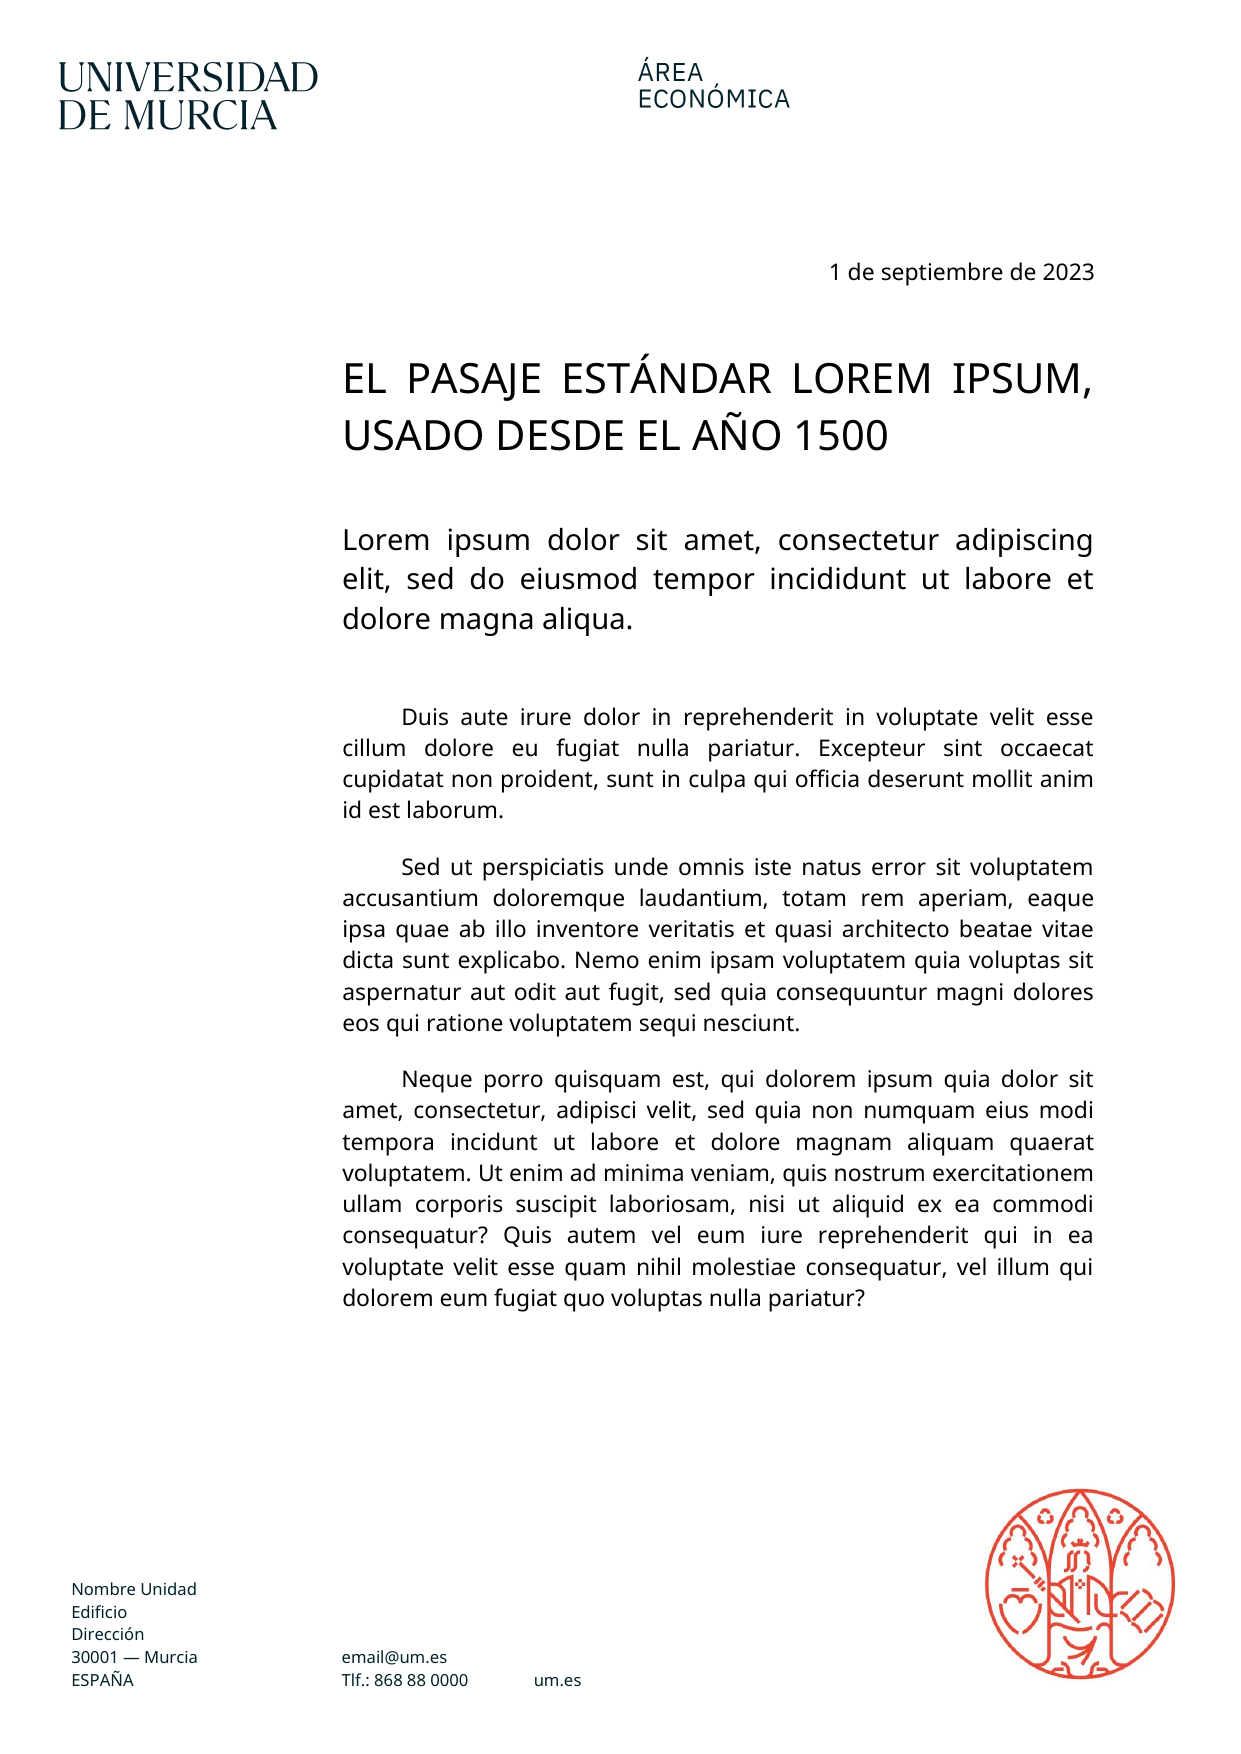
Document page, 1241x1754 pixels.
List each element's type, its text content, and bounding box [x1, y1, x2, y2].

picture [653, 1434, 1239, 1733]
text Sed ut perspiciatis unde omnis iste natus error sit voluptatem accusantium doloremque laudantium, totam rem aperiam, eaque ipsa quae ab illo inventore veritatis et quasi architecto beatae vitae dicta sunt explicabo. Nemo enim ipsam voluptatem quia voluptas sit aspernatur aut odit aut fugit, sed quia consequuntur magni dolores eos qui ratione voluptatem sequi nesciunt. [342, 851, 1095, 1038]
text Neque porro quisquam est, qui dolorem ipsum quia dolor sit amet, consectetur, adipisci velit, sed quia non numquam eius modi tempora incidunt ut labore et dolore magnam aliquam quaerat voluptatem. Ut enim ad minima veniam, quis nostrum exercitationem ullam corporis suscipit laboriosam, nisi ut aliquid ex ea commodi consequatur? Quis autem vel eum iure reprehenderit qui in ea voluptate velit esse quam nihil molestiae consequatur, vel illum qui dolorem eum fugiat quo voluptas nulla pariatur? [342, 1063, 1095, 1313]
text Duis aute irure dolor in reprehenderit in voluptate velit esse cillum dolore eu fugiat nulla pariatur. Excepteur sint occaecat cupidatat non proident, sunt in culpa qui officia deserunt mollit anim id est laborum. [342, 701, 1095, 826]
text Lorem ipsum dolor sit amet, consectetur adipiscing elit, sed do eiusmod tempor incididunt ut labore et dolore magna aliqua. [342, 519, 1095, 638]
text 1 de septiembre de 2023 [342, 33, 1095, 287]
picture [1, 1, 1240, 252]
text EL PASAJE ESTÁNDAR LOREM IPSUM, USADO DESDE EL AÑO 1500 [342, 349, 1095, 462]
